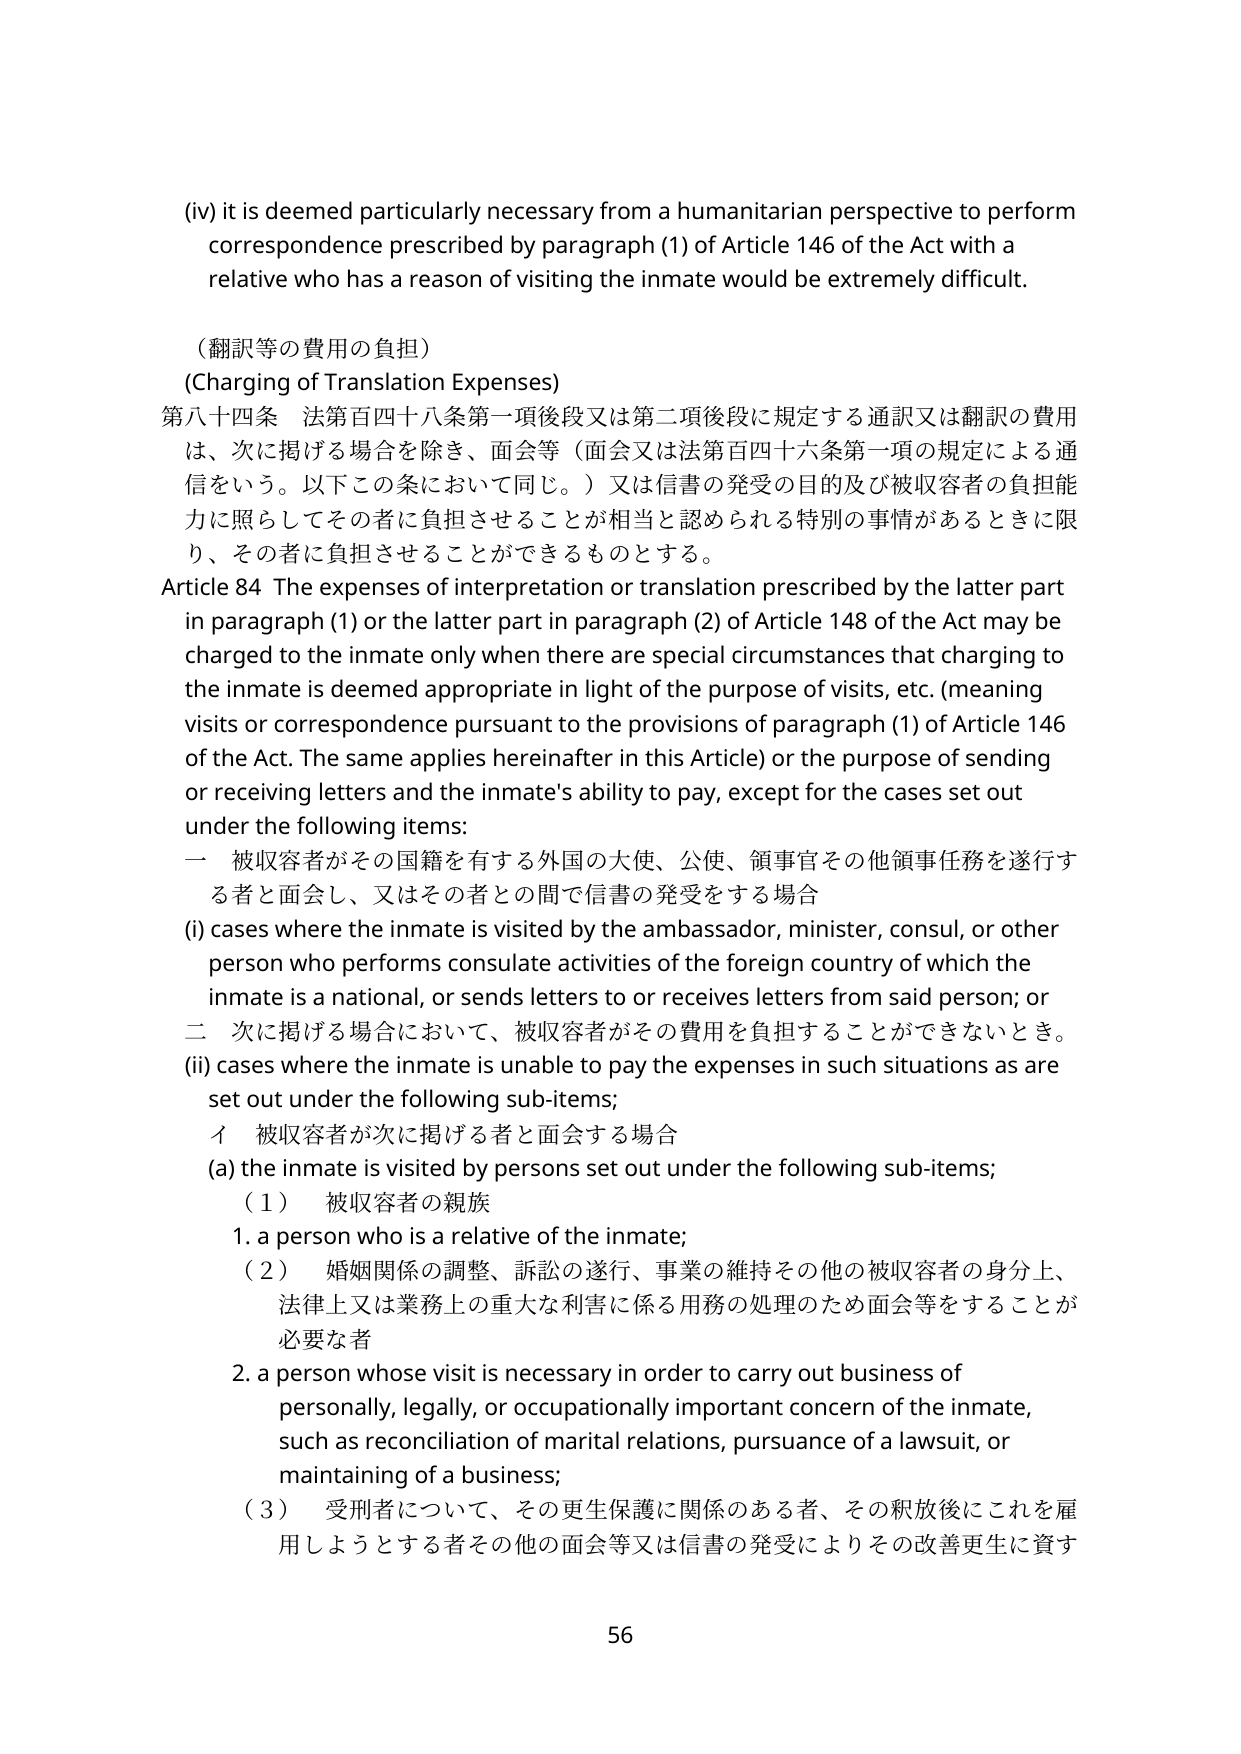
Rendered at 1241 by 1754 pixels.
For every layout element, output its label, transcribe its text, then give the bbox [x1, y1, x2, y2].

text 2. a person whose visit is necessary in order to carry out business of personally, legally, or occupationally important concern of the inmate, such as reconciliation of marital relations, pursuance of a lawsuit, or maintaining of a business; [230, 1355, 1079, 1492]
text 二 次に掲げる場合において、被収容者がその費用を負担することができないとき。 [184, 1014, 1079, 1048]
text (iv) it is deemed particularly necessary from a humanitarian perspective to perform correspondence prescribed by paragraph (1) of Article 146 of the Act with a relative who has a reason of visiting the inmate would be extremely difficult. [184, 194, 1079, 296]
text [230, 1492, 1079, 1560]
text イ 被収容者が次に掲げる者と面会する場合 [207, 1116, 1079, 1150]
text （翻訳等の費用の負担） [184, 330, 1079, 364]
text (ii) cases where the inmate is unable to pay the expenses in such situations as are set out under the following sub-items; [184, 1048, 1079, 1116]
text （１） 被収容者の親族 [230, 1184, 1079, 1219]
text (a) the inmate is visited by persons set out under the following sub-items; [207, 1150, 1079, 1184]
text 一 被収容者がその国籍を有する外国の大使、公使、領事官その他領事任務を遂行する者と面会し、又はその者との間で信書の発受をする場合 [184, 843, 1079, 911]
text 1. a person who is a relative of the inmate; [230, 1219, 1079, 1253]
text （２） 婚姻関係の調整、訴訟の遂行、事業の維持その他の被収容者の身分上、法律上又は業務上の重大な利害に係る用務の処理のため面会等をすることが必要な者 [230, 1253, 1079, 1355]
text Article 84 The expenses of interpretation or translation prescribed by the latter part in paragraph (1) or the latter part in paragraph (2) of Article 148 of the Act may be charged to the inmate only when there are special circumstances that charging to the inmate is deemed appropriate in light of the purpose of visits, etc. (meaning visits or correspondence pursuant to the provisions of paragraph (1) of Article 146 of the Act. The same applies hereinafter in this Article) or the purpose of sending or receiving letters and the inmate's ability to pay, except for the cases set out under the following items: [161, 569, 1079, 843]
text (i) cases where the inmate is visited by the ambassador, minister, consul, or other person who performs consulate activities of the foreign country of which the inmate is a national, or sends letters to or receives letters from said person; or [184, 911, 1079, 1014]
text 第八十四条 法第百四十八条第一項後段又は第二項後段に規定する通訳又は翻訳の費用は、次に掲げる場合を除き、面会等（面会又は法第百四十六条第一項の規定による通信をいう。以下この条において同じ。）又は信書の発受の目的及び被収容者の負担能力に照らしてその者に負担させることが相当と認められる特別の事情があるときに限り、その者に負担させることができるものとする。 [161, 399, 1079, 569]
text (Charging of Translation Expenses) [184, 364, 1079, 399]
